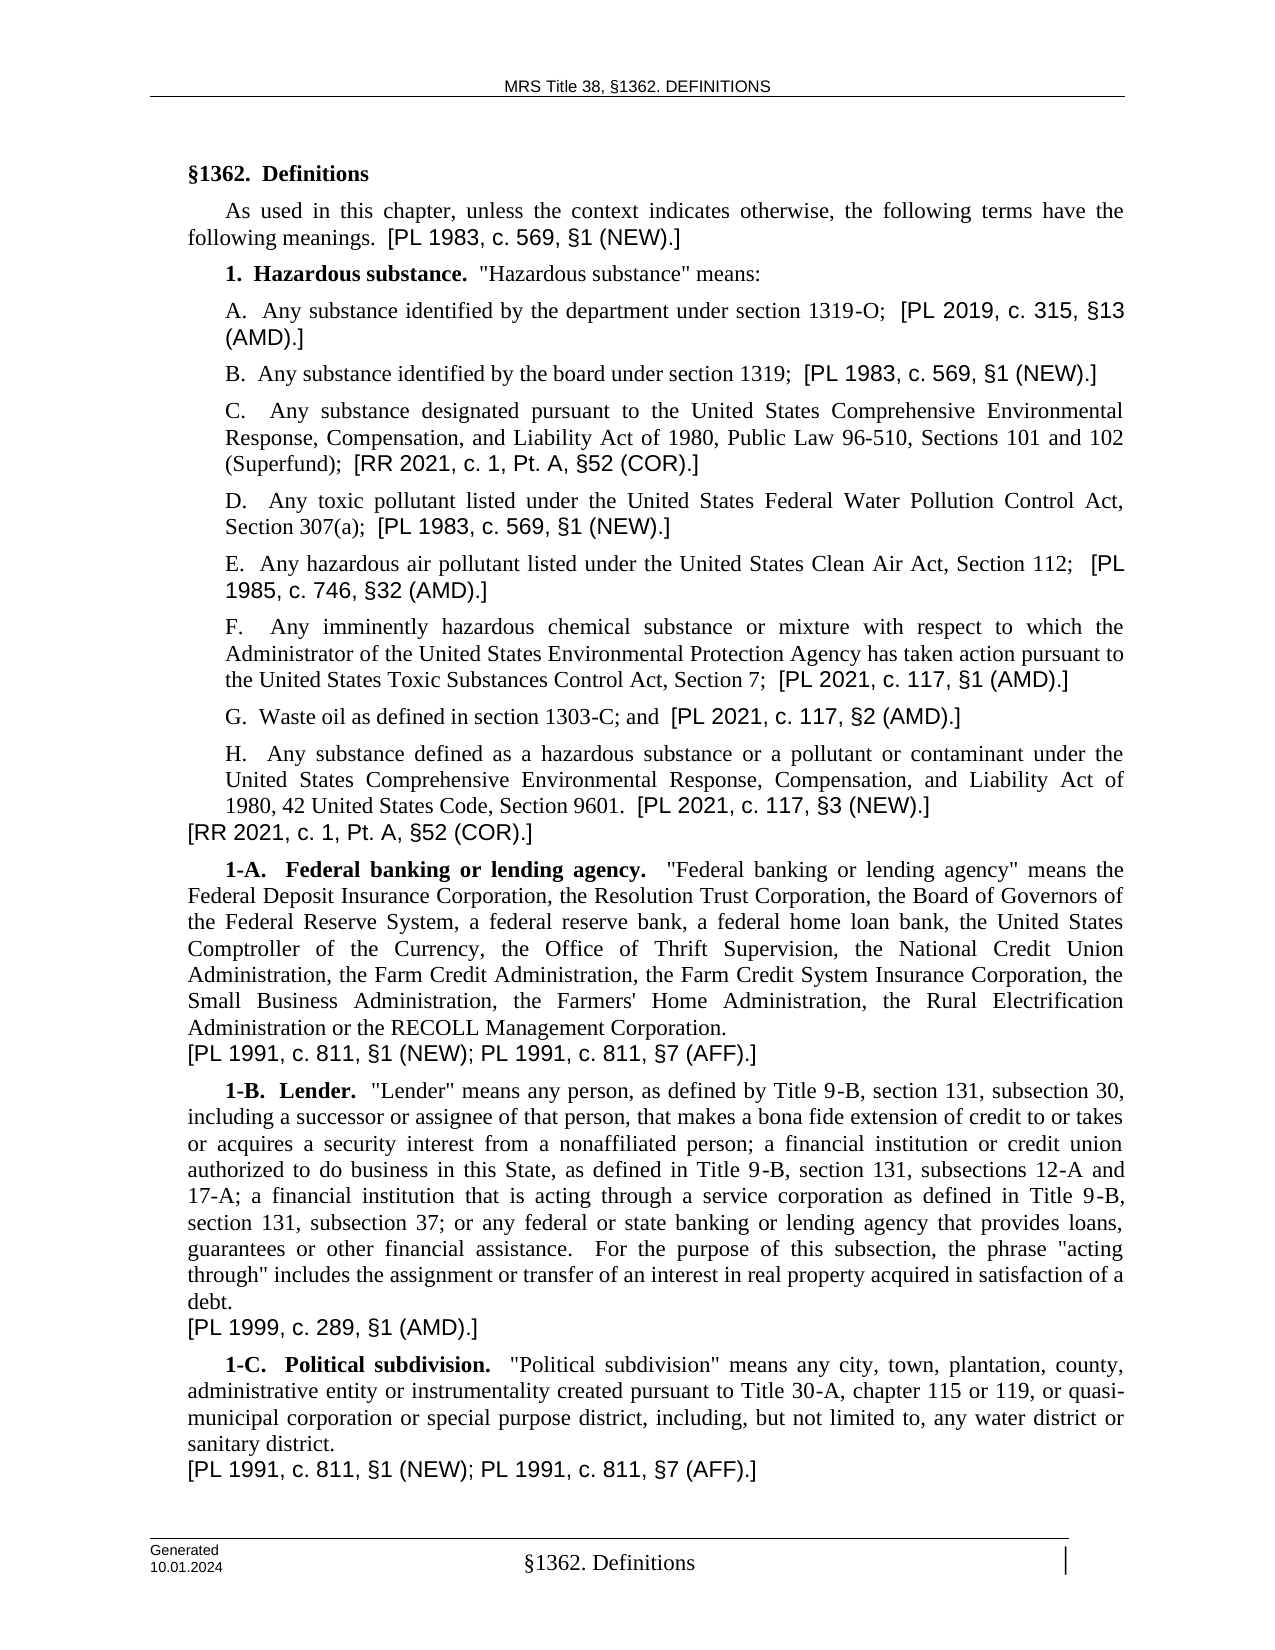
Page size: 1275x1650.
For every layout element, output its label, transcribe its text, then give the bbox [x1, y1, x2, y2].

text As used in this chapter, unless the context indicates otherwise, the following terms have the following meanings. [PL 1983, c. 569, §1 (NEW).] [187, 197, 1125, 250]
text 1-A. Federal banking or lending agency. "Federal banking or lending agency" means the Federal Deposit Insurance Corporation, the Resolution Trust Corporation, the Board of Governors of the Federal Reserve System, a federal reserve bank, a federal home loan bank, the United States Comptroller of the Currency, the Office of Thrift Supervision, the National Credit Union Administration, the Farm Credit Administration, the Farm Credit System Insurance Corporation, the Small Business Administration, the Farmers' Home Administration, the Rural Electrification Administration or the RECOLL Management Corporation. [187, 856, 1125, 1040]
text E. Any hazardous air pollutant listed under the United States Clean Air Act, Section 112; [PL 1985, c. 746, §32 (AMD).] [225, 550, 1125, 603]
text [PL 1991, c. 811, §1 (NEW); PL 1991, c. 811, §7 (AFF).] [187, 1456, 1125, 1483]
text [PL 1999, c. 289, §1 (AMD).] [187, 1314, 1125, 1341]
text G. Waste oil as defined in section 1303‑C; and [PL 2021, c. 117, §2 (AMD).] [225, 703, 1125, 729]
text §1362. Definitions [187, 160, 1125, 187]
text A. Any substance identified by the department under section 1319‑O; [PL 2019, c. 315, §13 (AMD).] [225, 297, 1125, 350]
text 1-C. Political subdivision. "Political subdivision" means any city, town, plantation, county, administrative entity or instrumentality created pursuant to Title 30‑A, chapter 115 or 119, or quasi-municipal corporation or special purpose district, including, but not limited to, any water district or sanitary district. [187, 1351, 1125, 1456]
text [RR 2021, c. 1, Pt. A, §52 (COR).] [187, 819, 1125, 845]
text F. Any imminently hazardous chemical substance or mixture with respect to which the Administrator of the United States Environmental Protection Agency has taken action pursuant to the United States Toxic Substances Control Act, Section 7; [PL 2021, c. 117, §1 (AMD).] [225, 613, 1125, 692]
text 1. Hazardous substance. "Hazardous substance" means: [187, 260, 1125, 287]
text [PL 1991, c. 811, §1 (NEW); PL 1991, c. 811, §7 (AFF).] [187, 1040, 1125, 1067]
text B. Any substance identified by the board under section 1319; [PL 1983, c. 569, §1 (NEW).] [225, 360, 1125, 387]
text H. Any substance defined as a hazardous substance or a pollutant or contaminant under the United States Comprehensive Environmental Response, Compensation, and Liability Act of 1980, 42 United States Code, Section 9601. [PL 2021, c. 117, §3 (NEW).] [225, 740, 1125, 819]
text 1-B. Lender. "Lender" means any person, as defined by Title 9‑B, section 131, subsection 30, including a successor or assignee of that person, that makes a bona fide extension of credit to or takes or acquires a security interest from a nonaffiliated person; a financial institution or credit union authorized to do business in this State, as defined in Title 9‑B, section 131, subsections 12‑A and 17‑A; a financial institution that is acting through a service corporation as defined in Title 9‑B, section 131, subsection 37; or any federal or state banking or lending agency that provides loans, guarantees or other financial assistance. For the purpose of this subsection, the phrase "acting through" includes the assignment or transfer of an interest in real property acquired in satisfaction of a debt. [187, 1077, 1125, 1314]
text D. Any toxic pollutant listed under the United States Federal Water Pollution Control Act, Section 307(a); [PL 1983, c. 569, §1 (NEW).] [225, 487, 1125, 540]
text C. Any substance designated pursuant to the United States Comprehensive Environmental Response, Compensation, and Liability Act of 1980, Public Law 96-510, Sections 101 and 102 (Superfund); [RR 2021, c. 1, Pt. A, §52 (COR).] [225, 397, 1125, 476]
